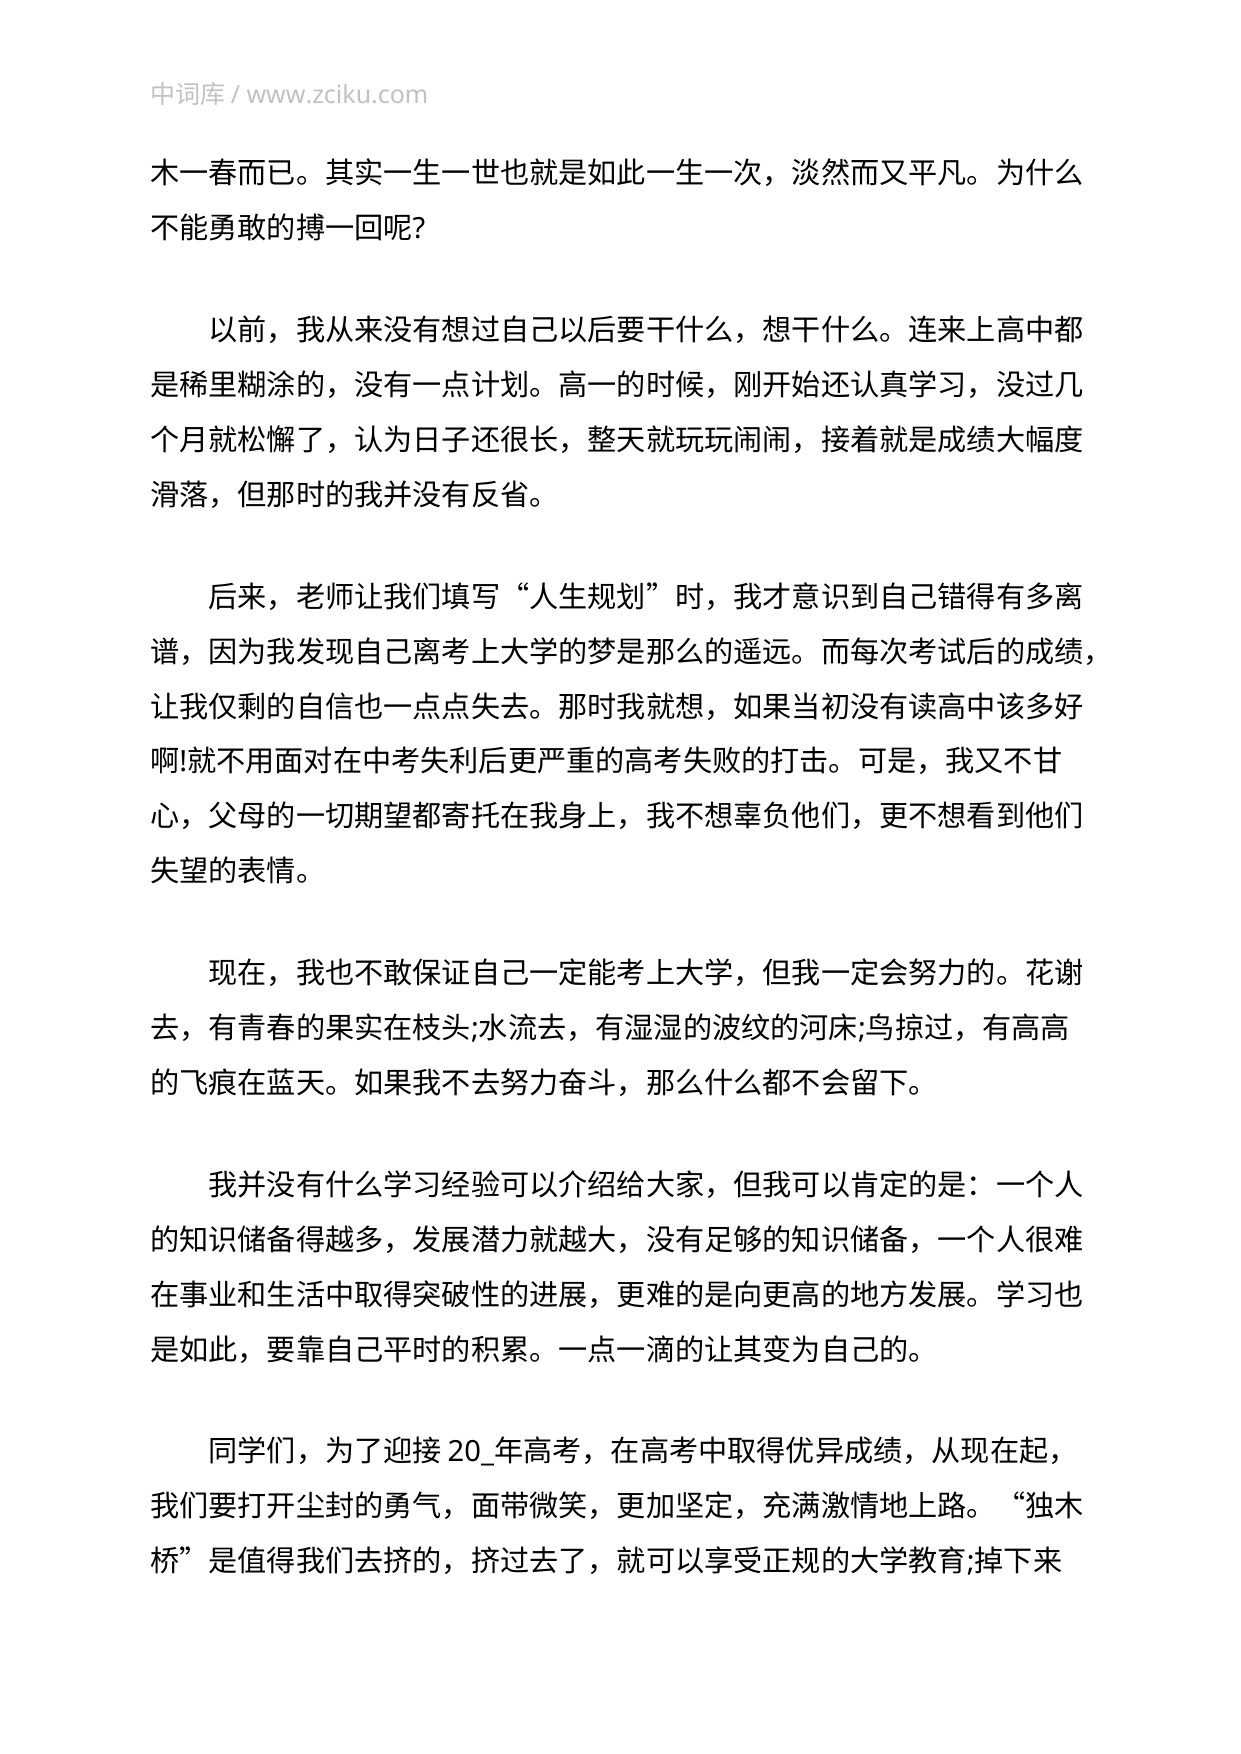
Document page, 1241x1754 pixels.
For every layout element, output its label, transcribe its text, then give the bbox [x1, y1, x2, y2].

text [150, 150, 1090, 247]
text 以前，我从来没有想过自己以后要干什么，想干什么。连来上高中都是稀里糊涂的，没有一点计划。高一的时候，刚开始还认真学习，没过几个月就松懈了，认为日子还很长，整天就玩玩闹闹，接着就是成绩大幅度滑落，但那时的我并没有反省。 [150, 307, 1090, 514]
text 现在，我也不敢保证自己一定能考上大学，但我一定会努力的。花谢去，有青春的果实在枝头;水流去，有湿湿的波纹的河床;鸟掠过，有高高的飞痕在蓝天。如果我不去努力奋斗，那么什么都不会留下。 [150, 950, 1090, 1102]
text 我并没有什么学习经验可以介绍给大家，但我可以肯定的是：一个人的知识储备得越多，发展潜力就越大，没有足够的知识储备，一个人很难在事业和生活中取得突破性的进展，更难的是向更高的地方发展。学习也是如此，要靠自己平时的积累。一点一滴的让其变为自己的。 [150, 1161, 1090, 1368]
text 后来，老师让我们填写“人生规划”时，我才意识到自己错得有多离谱，因为我发现自己离考上大学的梦是那么的遥远。而每次考试后的成绩，让我仅剩的自信也一点点失去。那时我就想，如果当初没有读高中该多好啊!就不用面对在中考失利后更严重的高考失败的打击。可是，我又不甘心，父母的一切期望都寄托在我身上，我不想辜负他们，更不想看到他们失望的表情。 [150, 573, 1090, 890]
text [150, 1428, 1090, 1580]
